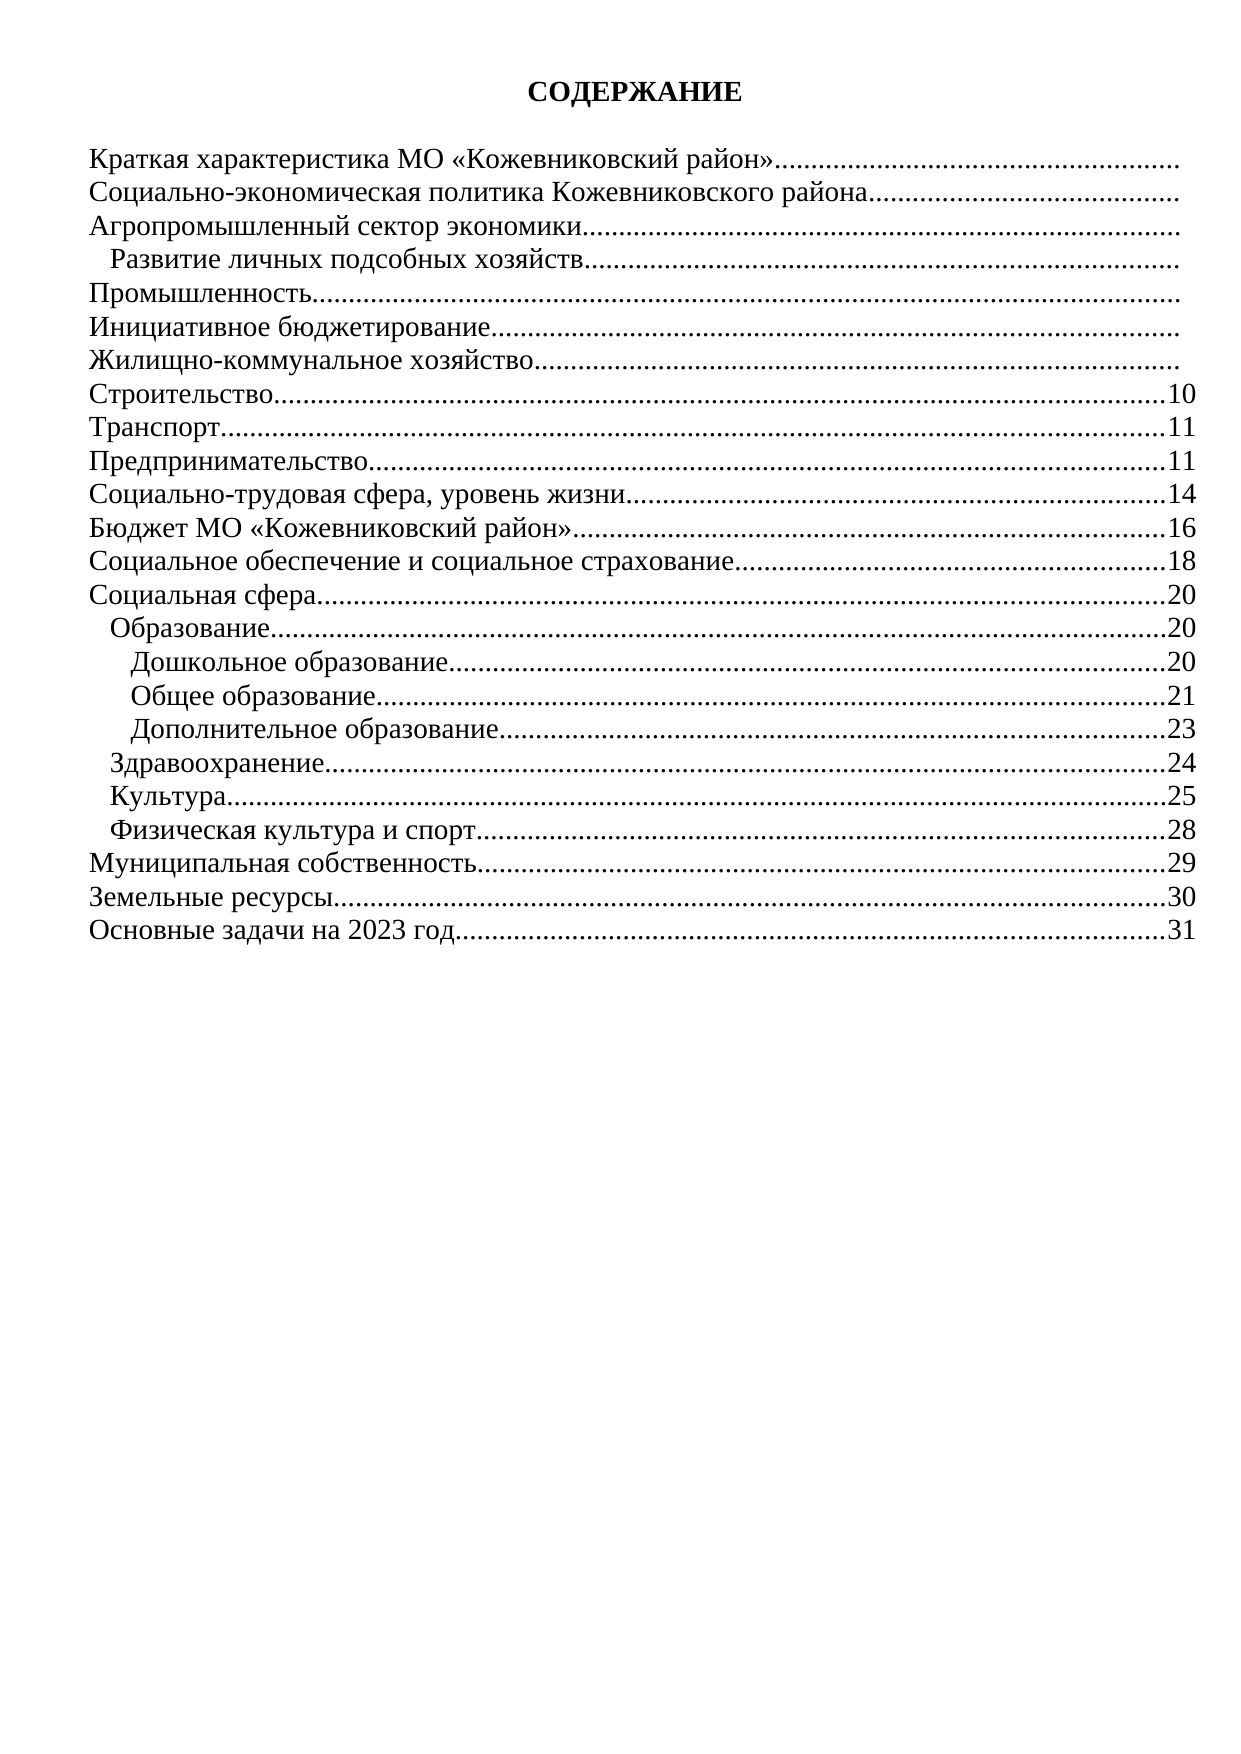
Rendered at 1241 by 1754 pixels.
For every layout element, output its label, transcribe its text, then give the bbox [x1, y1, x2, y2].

text Здравоохранение 24 [109, 745, 1181, 778]
text Развитие личных подсобных хозяйств 8 [109, 242, 1181, 275]
text Социально-экономическая политика Кожевниковского района 5 [89, 174, 1181, 208]
text Промышленность 9 [89, 275, 1181, 309]
text Дополнительное образование 23 [130, 711, 1181, 745]
text Строительство 10 [89, 376, 1181, 409]
text Культура 25 [109, 778, 1181, 812]
text Дошкольное образование 20 [130, 644, 1181, 678]
text Образование 20 [109, 611, 1181, 644]
text Муниципальная собственность 29 [89, 845, 1181, 879]
text Социальное обеспечение и социальное страхование 18 [89, 543, 1181, 577]
text СОДЕРЖАНИЕ [89, 74, 1181, 107]
text Бюджет МО «Кожевниковский район» 16 [89, 510, 1181, 543]
text Социальная сфера 20 [89, 577, 1181, 611]
text Агропромышленный сектор экономики 5 [89, 208, 1181, 242]
text Инициативное бюджетирование 9 [89, 309, 1181, 342]
text Жилищно-коммунальное хозяйство 9 [89, 342, 1181, 376]
text Основные задачи на 2023 год 31 [89, 912, 1181, 946]
text Краткая характеристика МО «Кожевниковский район» 3 [89, 141, 1181, 174]
text Транспорт 11 [89, 409, 1181, 443]
text Предпринимательство 11 [89, 443, 1181, 476]
text Социально-трудовая сфера, уровень жизни 14 [89, 476, 1181, 510]
text Земельные ресурсы 30 [89, 879, 1181, 912]
text Физическая культура и спорт 28 [109, 812, 1181, 845]
text Общее образование 21 [130, 678, 1181, 711]
